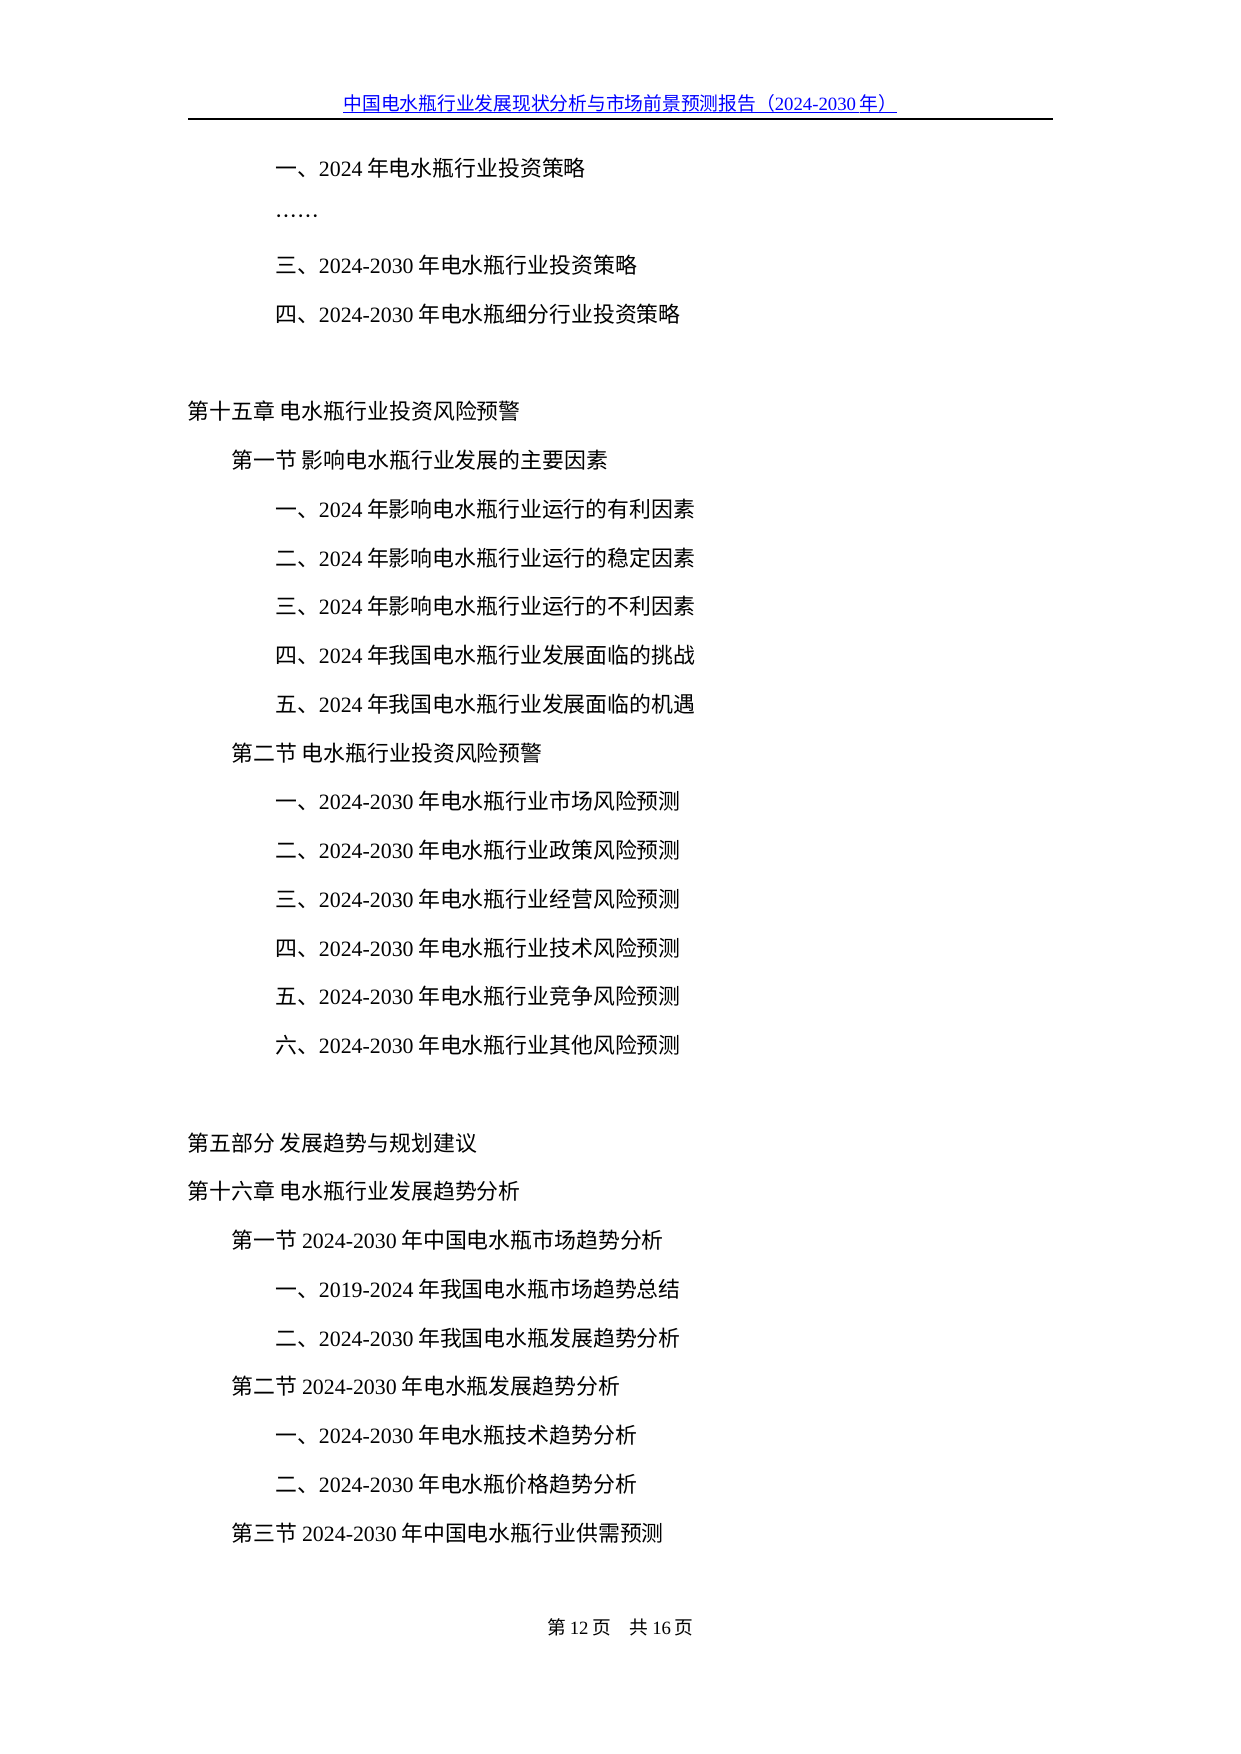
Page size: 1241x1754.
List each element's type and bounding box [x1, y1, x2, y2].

text [187, 150, 1053, 1548]
